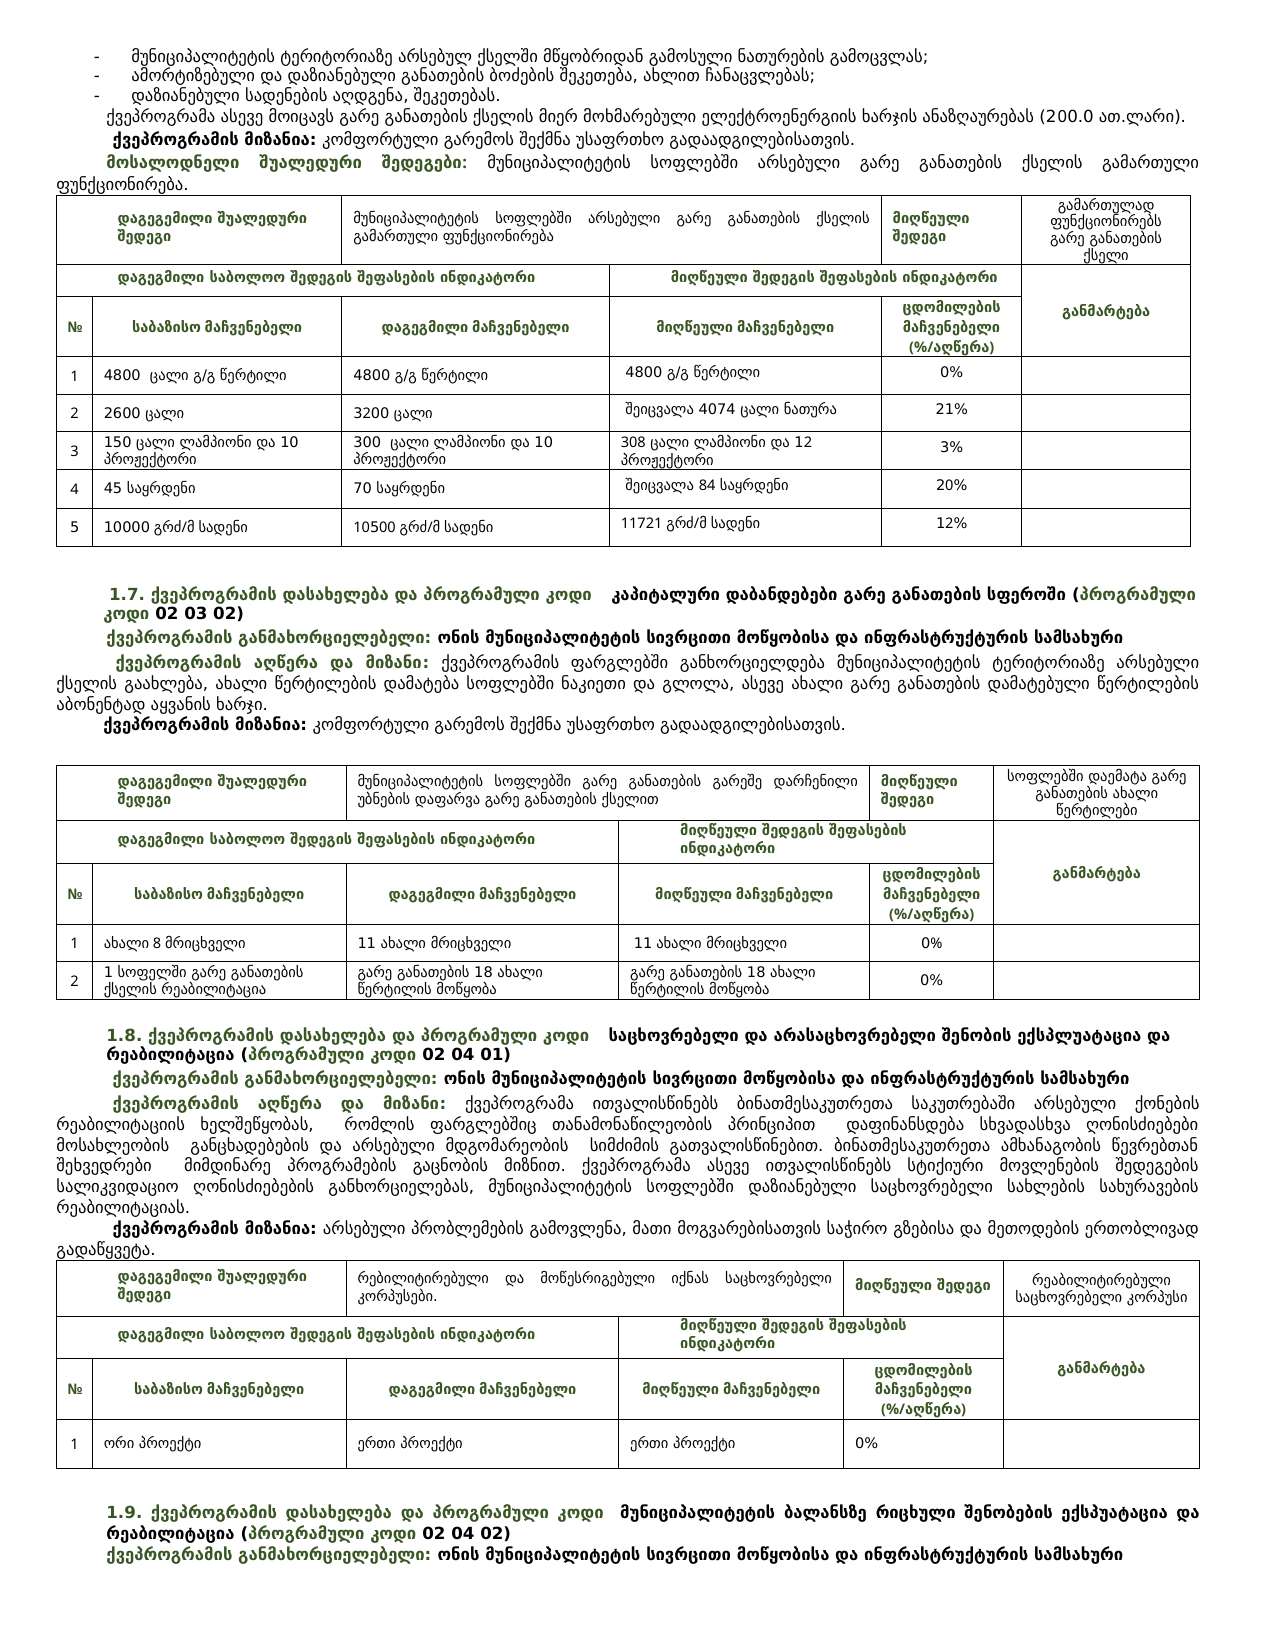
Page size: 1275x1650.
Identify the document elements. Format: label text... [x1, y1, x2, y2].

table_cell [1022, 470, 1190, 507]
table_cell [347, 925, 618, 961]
list 1.7. ქვეპროგრამის დასახელება და პროგრამული კოდი კაპიტალური დაბანდებები გარე განათების სფეროში (პროგრამული კოდი 02 03 02) [103, 585, 1200, 623]
text ქვეპროგრამა ასევე მოიცავს გარე განათების ქსელის მიერ მოხმარებული ელექტროენერგიის ხარჯის ანაზღაურებას (200.0 ათ.ლარი). [56, 105, 1200, 128]
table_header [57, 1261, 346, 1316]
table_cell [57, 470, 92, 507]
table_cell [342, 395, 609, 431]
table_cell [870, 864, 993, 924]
text 1.9. ქვეპროგრამის დასახელება და პროგრამული კოდი მუნიციპალიტეტის ბალანსზე რიცხული შენობების ექსპუატაცია და რეაბილიტაცია (პროგრამული კოდი 02 04 02) [106, 1503, 1200, 1543]
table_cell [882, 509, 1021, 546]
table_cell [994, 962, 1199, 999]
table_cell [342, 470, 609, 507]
text ქვეპროგრამის მიზანია: არსებული პრობლემების გამოვლენა, მათი მოგვარებისათვის საჭირო გზებისა და მეთოდების ერთობლივად გადაწყვეტა. [56, 1219, 1200, 1259]
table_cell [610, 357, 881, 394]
list დაზიანებული სადენების აღდგენა, შეკეთებას. [94, 86, 1200, 105]
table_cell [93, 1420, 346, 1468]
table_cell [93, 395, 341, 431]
text ქვეპროგრამის განმახორციელებელი: ონის მუნიციპალიტეტის სივრცითი მოწყობისა და ინფრასტრუქტურის სამსახური [106, 628, 1200, 647]
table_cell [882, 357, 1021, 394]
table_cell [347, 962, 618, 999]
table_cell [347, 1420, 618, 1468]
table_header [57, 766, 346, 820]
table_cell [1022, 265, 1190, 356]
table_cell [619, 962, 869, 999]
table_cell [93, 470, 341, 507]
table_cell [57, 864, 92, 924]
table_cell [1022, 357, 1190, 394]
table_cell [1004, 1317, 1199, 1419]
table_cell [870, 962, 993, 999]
list მუნიციპალიტეტის ტერიტორიაზე არსებულ ქსელში მწყობრიდან გამოსული ნათურების გამოცვლას; [94, 47, 1200, 66]
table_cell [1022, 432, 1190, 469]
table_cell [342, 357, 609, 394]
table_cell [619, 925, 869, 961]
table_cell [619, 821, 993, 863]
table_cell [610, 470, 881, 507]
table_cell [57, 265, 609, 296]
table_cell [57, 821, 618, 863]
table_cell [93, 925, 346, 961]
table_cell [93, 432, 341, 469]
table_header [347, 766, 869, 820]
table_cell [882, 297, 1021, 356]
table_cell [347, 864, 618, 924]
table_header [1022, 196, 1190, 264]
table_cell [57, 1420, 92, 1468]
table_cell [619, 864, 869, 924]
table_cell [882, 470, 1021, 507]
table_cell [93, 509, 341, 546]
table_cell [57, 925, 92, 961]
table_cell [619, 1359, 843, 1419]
text ქვეპროგრამის განმახორციელებელი: ონის მუნიციპალიტეტის სივრცითი მოწყობისა და ინფრასტრუქტურის სამსახური [106, 1545, 1200, 1564]
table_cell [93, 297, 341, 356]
text ქვეპროგრამის განმახორციელებელი: ონის მუნიციპალიტეტის სივრცითი მოწყობისა და ინფრასტრუქტურის სამსახური [56, 1069, 1200, 1088]
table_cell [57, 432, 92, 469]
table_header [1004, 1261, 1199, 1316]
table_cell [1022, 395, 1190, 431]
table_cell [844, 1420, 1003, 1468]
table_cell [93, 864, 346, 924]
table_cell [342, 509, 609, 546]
text 1.8. ქვეპროგრამის დასახელება და პროგრამული კოდი საცხოვრებელი და არასაცხოვრებელი შენობის ექსპლუატაცია და რეაბილიტაცია (პროგრამული კოდი 02 04 01) [106, 1026, 1200, 1064]
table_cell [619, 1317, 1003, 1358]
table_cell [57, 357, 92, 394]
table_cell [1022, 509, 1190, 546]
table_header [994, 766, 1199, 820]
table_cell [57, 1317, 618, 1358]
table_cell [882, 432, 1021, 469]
text ქვეპროგრამის აღწერა და მიზანი: ქვეპროგრამა ითვალისწინებს ბინათმესაკუთრეთა საკუთრებაში არსებული ქონების რეაბილიტაციის ხელშეწყობას, რომლის ფარგლებშიც თანამონაწილეობის პრინციპით დაფინანსდება სხვადასხვა ღონისძიებები მოსახლეობის განცხადებების და არსებული მდგომარეობის სიმძიმის გათვალისწინებით. ბინათმესაკუთრეთა ამხანაგობის წევრებთან შეხვედრები მიმდინარე პროგრამების გაცნობის მიზნით. ქვეპროგრამა ასევე ითვალისწინებს სტიქიური მოვლენების შედეგების სალიკვიდაციო ღონისძიებების განხორციელებას, მუნიციპალიტეტის სოფლებში დაზიანებული საცხოვრებელი სახლების სახურავების რეაბილიტაციას. [56, 1094, 1200, 1217]
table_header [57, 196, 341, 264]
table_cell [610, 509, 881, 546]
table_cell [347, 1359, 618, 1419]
text ქვეპროგრამის აღწერა და მიზანი: ქვეპროგრამის ფარგლებში განხორციელდება მუნიციპალიტეტის ტერიტორიაზე არსებული ქსელის გაახლება, ახალი წერტილების დამატება სოფლებში ნაკიეთი და გლოლა, ასევე ახალი გარე განათების დამატებული წერტილების აბონენტად აყვანის ხარჯი. [56, 653, 1200, 714]
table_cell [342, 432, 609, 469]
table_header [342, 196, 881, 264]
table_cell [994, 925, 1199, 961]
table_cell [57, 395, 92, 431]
text ქვეპროგრამის მიზანია: კომფორტული გარემოს შექმნა უსაფრთხო გადაადგილებისათვის. [56, 715, 1200, 734]
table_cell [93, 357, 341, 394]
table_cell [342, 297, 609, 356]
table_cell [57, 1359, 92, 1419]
list ამორტიზებული და დაზიანებული განათების ბოძების შეკეთება, ახლით ჩანაცვლებას; [94, 66, 1200, 86]
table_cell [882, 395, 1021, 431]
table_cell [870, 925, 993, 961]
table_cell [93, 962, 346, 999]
text მოსალოდნელი შუალედური შედეგები: მუნიციპალიტეტის სოფლებში არსებული გარე განათების ქსელის გამართული ფუნქციონირება. [56, 150, 1200, 194]
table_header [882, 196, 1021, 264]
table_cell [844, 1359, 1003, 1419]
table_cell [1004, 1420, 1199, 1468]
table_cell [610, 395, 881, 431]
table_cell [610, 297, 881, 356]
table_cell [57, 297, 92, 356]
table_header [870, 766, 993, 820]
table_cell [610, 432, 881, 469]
text ქვეპროგრამის მიზანია: კომფორტული გარემოს შექმნა უსაფრთხო გადაადგილებისათვის. [56, 129, 1200, 149]
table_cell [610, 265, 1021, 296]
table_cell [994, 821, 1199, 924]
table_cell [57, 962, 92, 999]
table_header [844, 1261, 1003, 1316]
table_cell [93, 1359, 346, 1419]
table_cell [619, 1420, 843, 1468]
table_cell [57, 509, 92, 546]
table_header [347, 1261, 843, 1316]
